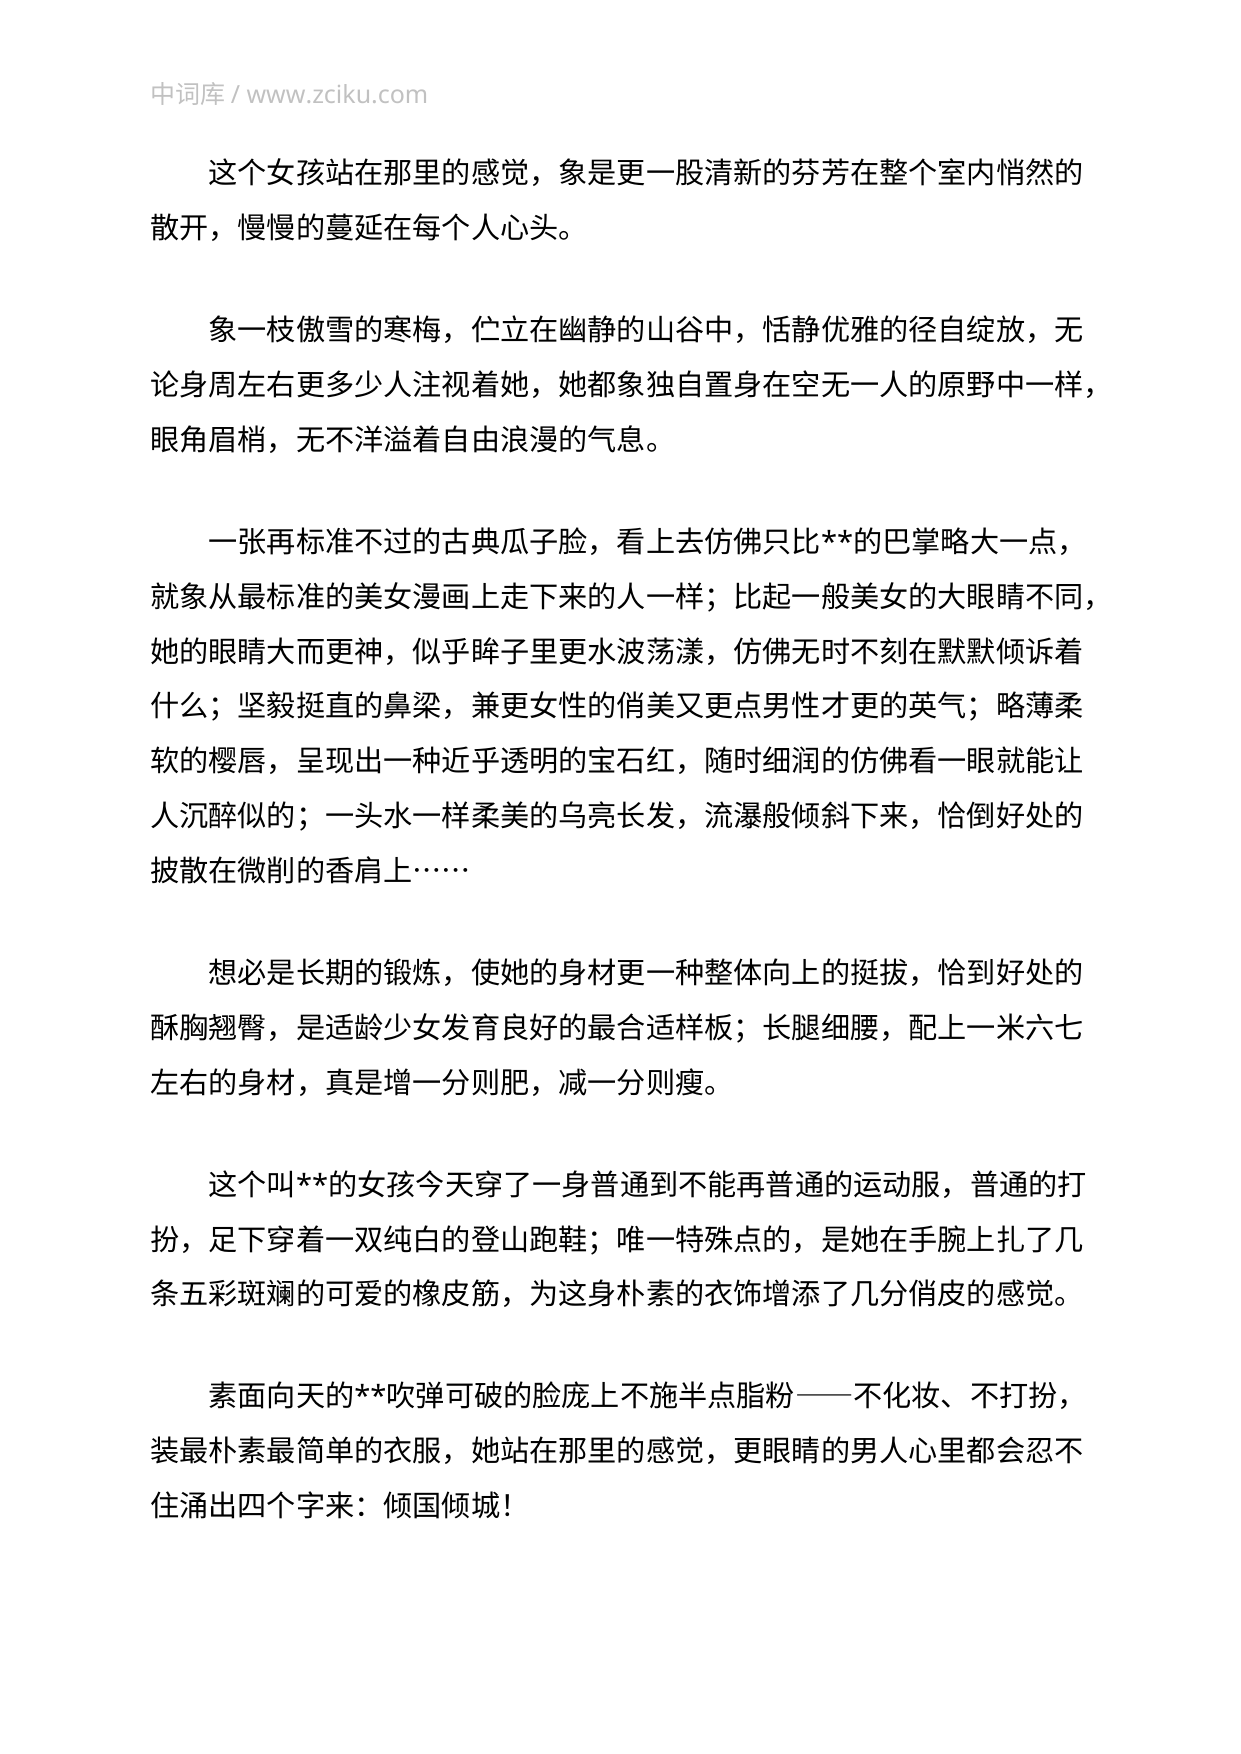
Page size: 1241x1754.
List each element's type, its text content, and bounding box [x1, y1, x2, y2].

text 象一枝傲雪的寒梅，伫立在幽静的山谷中，恬静优雅的径自绽放，无论身周左右更多少人注视着她，她都象独自置身在空无一人的原野中一样，眼角眉梢，无不洋溢着自由浪漫的气息。 [150, 307, 1090, 459]
text 一张再标准不过的古典瓜子脸，看上去仿佛只比**的巴掌略大一点，就象从最标准的美女漫画上走下来的人一样；比起一般美女的大眼睛不同，她的眼睛大而更神，似乎眸子里更水波荡漾，仿佛无时不刻在默默倾诉着什么；坚毅挺直的鼻梁，兼更女性的俏美又更点男性才更的英气；略薄柔软的樱唇，呈现出一种近乎透明的宝石红，随时细润的仿佛看一眼就能让人沉醉似的；一头水一样柔美的乌亮长发，流瀑般倾斜下来，恰倒好处的披散在微削的香肩上…… [150, 518, 1090, 890]
text 想必是长期的锻炼，使她的身材更一种整体向上的挺拔，恰到好处的酥胸翘臀，是适龄少女发育良好的最合适样板；长腿细腰，配上一米六七左右的身材，真是增一分则肥，减一分则瘦。 [150, 949, 1090, 1102]
text 这个女孩站在那里的感觉，象是更一股清新的芬芳在整个室内悄然的散开，慢慢的蔓延在每个人心头。 [150, 150, 1090, 247]
text 这个叫**的女孩今天穿了一身普通到不能再普通的运动服，普通的打扮，足下穿着一双纯白的登山跑鞋；唯一特殊点的，是她在手腕上扎了几条五彩斑斓的可爱的橡皮筋，为这身朴素的衣饰增添了几分俏皮的感觉。 [150, 1161, 1090, 1313]
text 素面向天的**吹弹可破的脸庞上不施半点脂粉——不化妆、不打扮，装最朴素最简单的衣服，她站在那里的感觉，更眼睛的男人心里都会忍不住涌出四个字来：倾国倾城！ [150, 1373, 1090, 1525]
